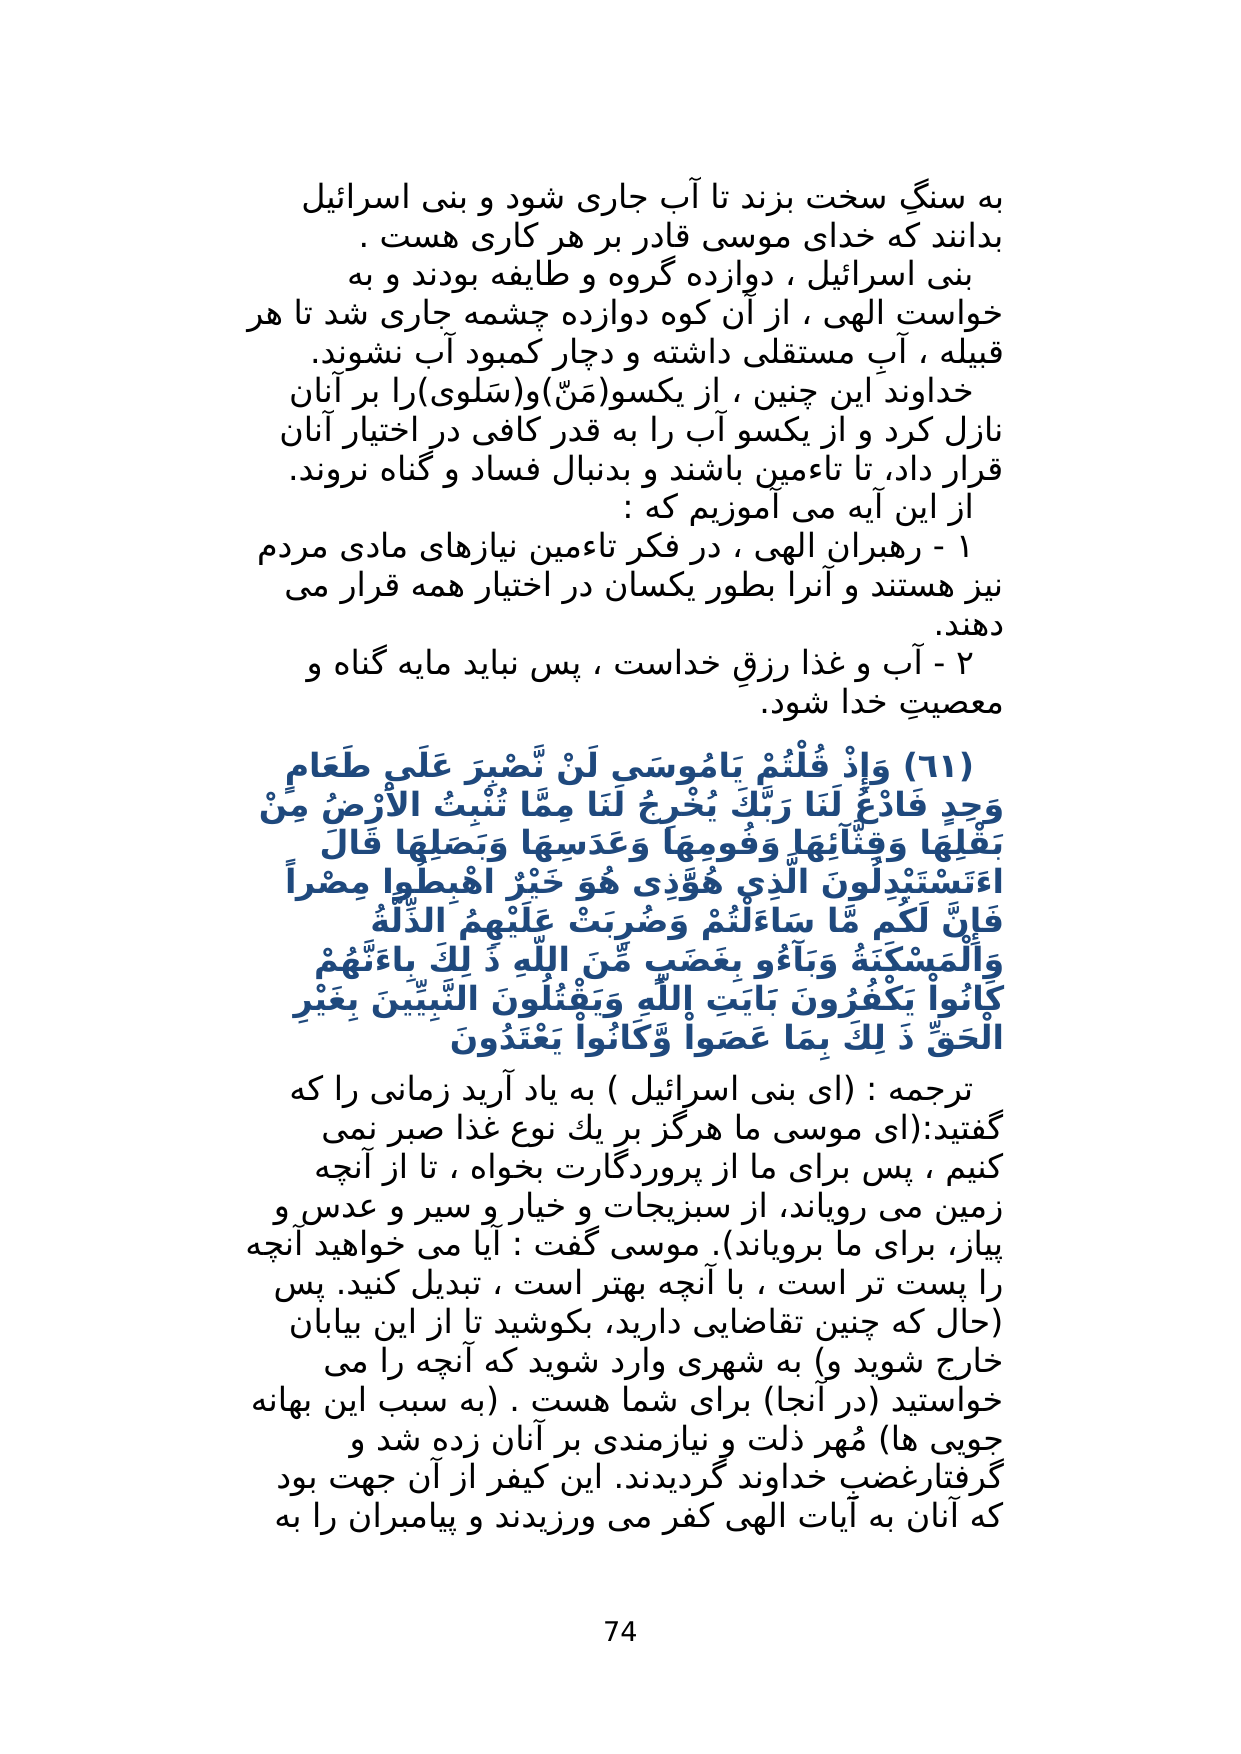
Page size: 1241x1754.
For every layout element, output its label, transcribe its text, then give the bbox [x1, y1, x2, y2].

text خداوند اين چنين ، از يكسو(مَنّ)و(سَلوى)را بر آنان نازل كرد و از يكسو آب را به قدر كافى در اختيار آنان قرار داد، تا تاءمين باشند و بدنبال فساد و گناه نروند. [236, 371, 1004, 488]
text ٢ - آب و غذا رزقِ خداست ، پس نبايد مايه گناه و معصيتِ خدا شود. [236, 643, 1004, 721]
subtitle (٦١) وَإِذْ قُلْتُمْ يَامُوسَى لَنْ نَّصْبِرَ عَلَى طَعَامٍ وَحِدٍ فَادْعُ لَنَا رَبَّكَ يُخْرِجُ لَنَا مِمَّا تُنْبِتُ الاَْرْضُ مِنْ بَقْلِهَا وَقِثَّآئِهَا وَفُومِهَا وَعَدَسِهَا وَبَصَلِهَا قَالَ اءَتَسْتَبْدِلُونَ الَّذِى هُوََّذِى هُوَ خَيْرٌ اهْبِطُوا مِصْراً فَإِنَّ لَكُم مَّا سَاءَلْتُمْ وَضُرِبَتْ عَلَيْهِمُ الذِّلَّةُ وَالْمَسْكَنَةُ وَبَآءُو بِغَضَبٍ مِّنَ اللّهِ ذَ لِكَ بِاءَنَّهُمْ كَانُواْ يَكْفُرُونَ بََايَتِ اللّهِ وَيَقْتُلُونَ النَّبِيِّينَ بِغَيْرِ الْحَقِّ ذَ لِكَ بِمَا عَصَواْ وَّكَانُواْ يَعْتَدُونَ [236, 746, 1004, 1057]
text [236, 177, 1004, 255]
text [236, 1069, 1004, 1536]
text بنى اسرائيل ، دوازده گروه و طايفه بودند و به خواست الهى ، از آن كوه دوازده چشمه جارى شد تا هر قبيله ، آبِ مستقلى داشته و دچار كمبود آب نشوند. [236, 255, 1004, 371]
text از اين آيه مى آموزيم كه : [236, 488, 1004, 527]
text ١ - رهبران الهى ، در فكر تاءمين نيازهاى مادى مردم نيز هستند و آنرا بطور يكسان در اختيار همه قرار مى دهند. [236, 527, 1004, 643]
